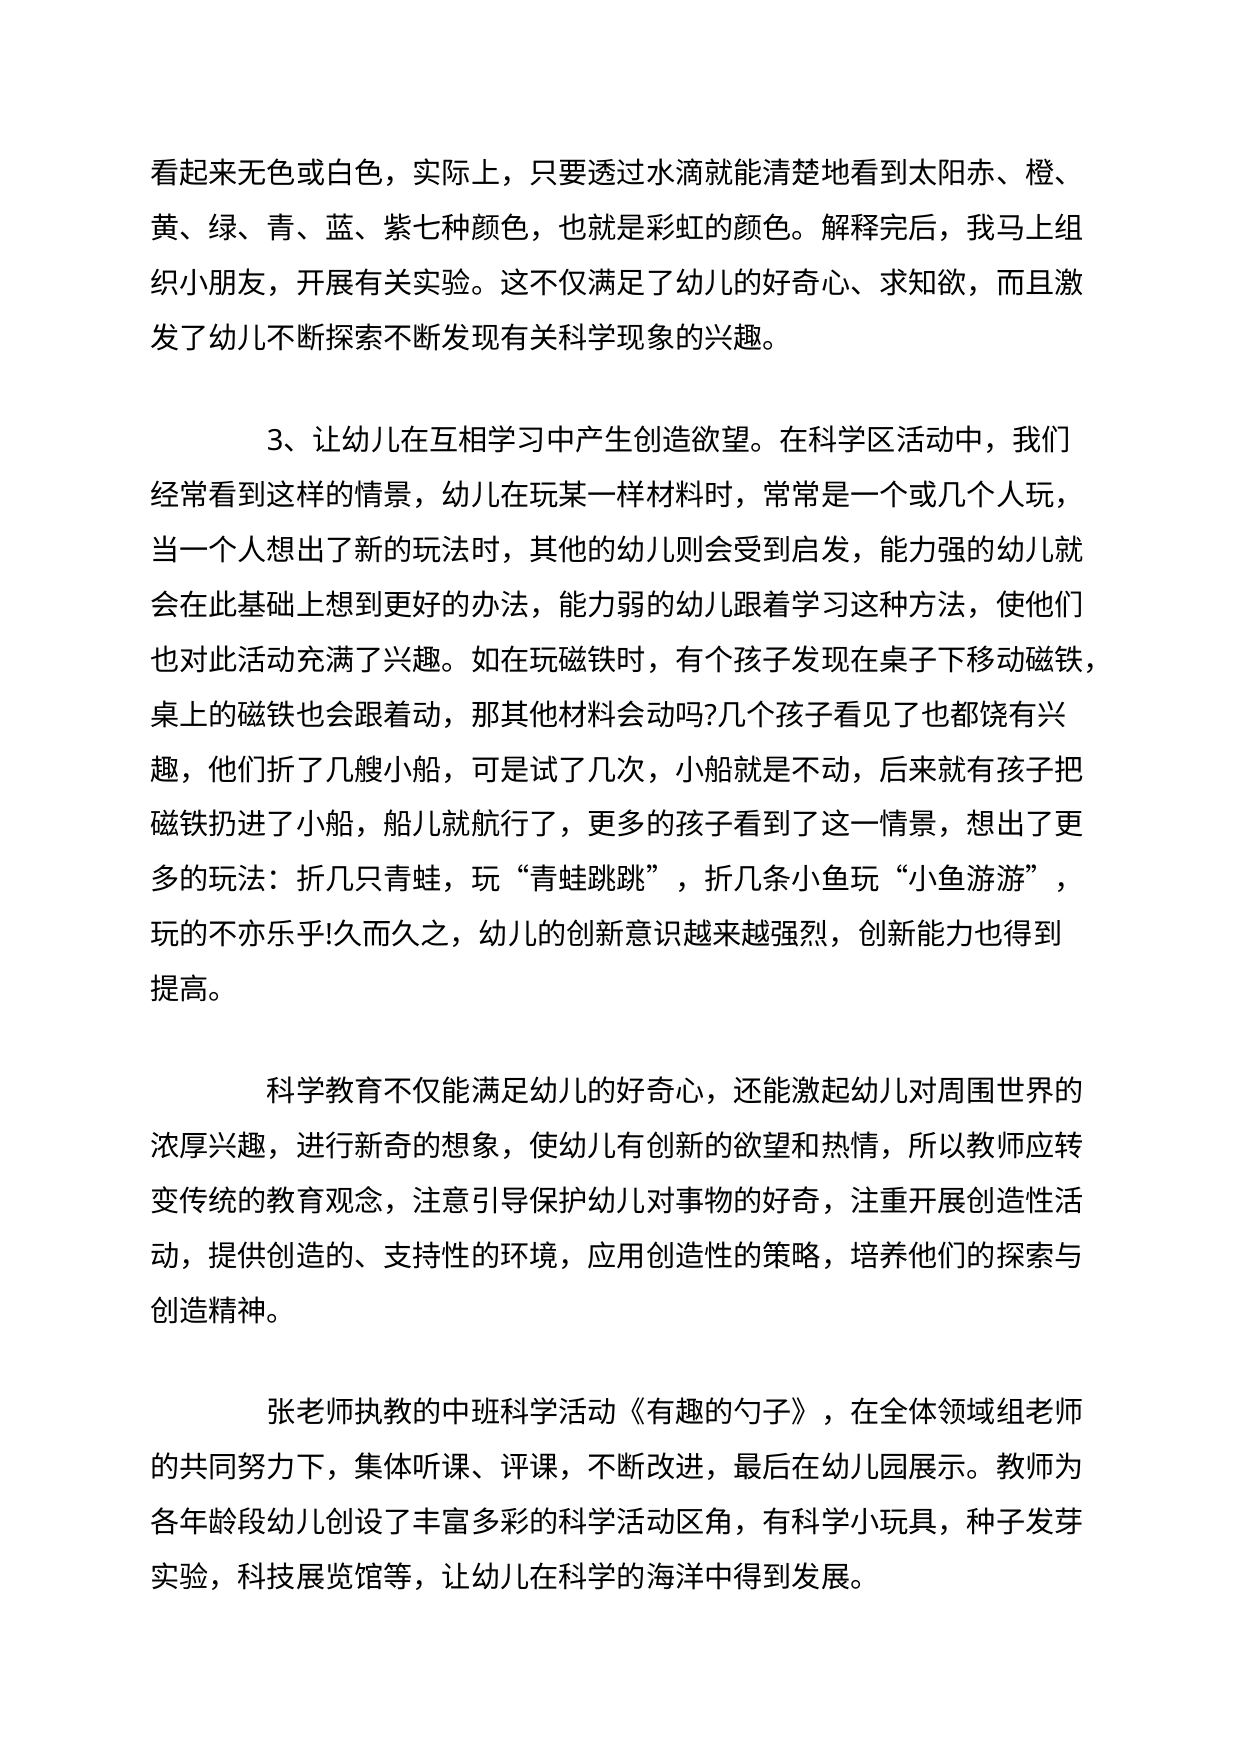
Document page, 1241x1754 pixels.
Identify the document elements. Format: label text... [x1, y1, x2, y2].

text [150, 150, 1090, 357]
text 3、让幼儿在互相学习中产生创造欲望。在科学区活动中，我们经常看到这样的情景，幼儿在玩某一样材料时，常常是一个或几个人玩，当一个人想出了新的玩法时，其他的幼儿则会受到启发，能力强的幼儿就会在此基础上想到更好的办法，能力弱的幼儿跟着学习这种方法，使他们也对此活动充满了兴趣。如在玩磁铁时，有个孩子发现在桌子下移动磁铁，桌上的磁铁也会跟着动，那其他材料会动吗?几个孩子看见了也都饶有兴趣，他们折了几艘小船，可是试了几次，小船就是不动，后来就有孩子把磁铁扔进了小船，船儿就航行了，更多的孩子看到了这一情景，想出了更多的玩法：折几只青蛙，玩“青蛙跳跳”，折几条小鱼玩“小鱼游游”，玩的不亦乐乎!久而久之，幼儿的创新意识越来越强烈，创新能力也得到提高。 [150, 416, 1090, 1008]
text 科学教育不仅能满足幼儿的好奇心，还能激起幼儿对周围世界的浓厚兴趣，进行新奇的想象，使幼儿有创新的欲望和热情，所以教师应转变传统的教育观念，注意引导保护幼儿对事物的好奇，注重开展创造性活动，提供创造的、支持性的环境，应用创造性的策略，培养他们的探索与创造精神。 [150, 1067, 1090, 1329]
text 张老师执教的中班科学活动《有趣的勺子》，在全体领域组老师的共同努力下，集体听课、评课，不断改进，最后在幼儿园展示。教师为各年龄段幼儿创设了丰富多彩的科学活动区角，有科学小玩具，种子发芽实验，科技展览馆等，让幼儿在科学的海洋中得到发展。 [150, 1389, 1090, 1596]
